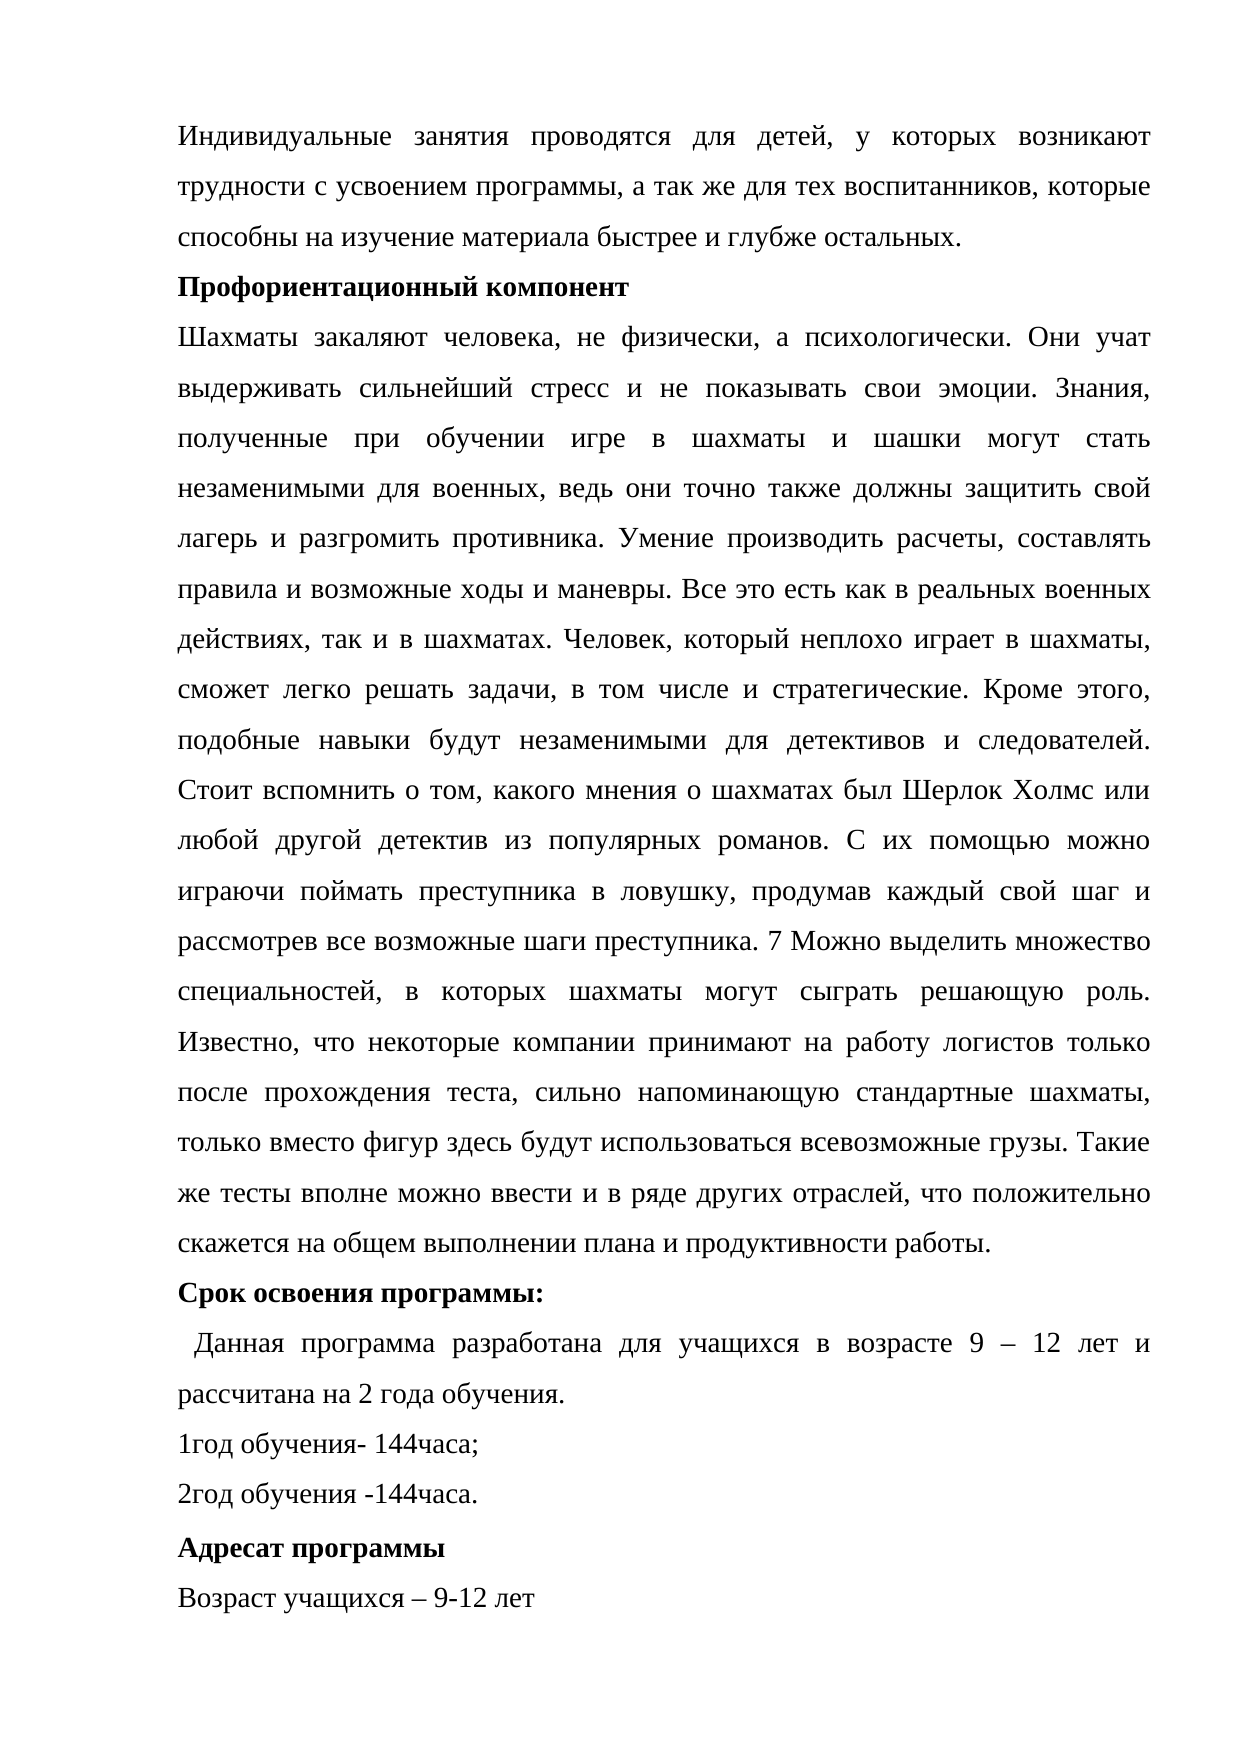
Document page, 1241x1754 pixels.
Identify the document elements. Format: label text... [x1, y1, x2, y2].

text Срок освоения программы: [177, 1275, 1152, 1309]
text 2год обучения -144часа. [177, 1477, 1152, 1510]
text Адресат программы [177, 1530, 1152, 1563]
text 1год обучения- 144часа; [177, 1426, 1152, 1460]
text Данная программа разработана для учащихся в возрасте 9 – 12 лет и рассчитана на 2 года обучения. [177, 1326, 1152, 1409]
text Шахматы закаляют человека, не физически, а психологически. Они учат выдерживать сильнейший стресс и не показывать свои эмоции. Знания, полученные при обучении игре в шахматы и шашки могут стать незаменимыми для военных, ведь они точно также должны защитить свой лагерь и разгромить противника. Умение производить расчеты, составлять правила и возможные ходы и маневры. Все это есть как в реальных военных действиях, так и в шахматах. Человек, который неплохо играет в шахматы, сможет легко решать задачи, в том числе и стратегические. Кроме этого, подобные навыки будут незаменимыми для детективов и следователей. Стоит вспомнить о том, какого мнения о шахматах был Шерлок Холмс или любой другой детектив из популярных романов. С их помощью можно играючи поймать преступника в ловушку, продумав каждый свой шаг и рассмотрев все возможные шаги преступника. 7 Можно выделить множество специальностей, в которых шахматы могут сыграть решающую роль. Известно, что некоторые компании принимают на работу логистов только после прохождения теста, сильно напоминающую стандартные шахматы, только вместо фигур здесь будут использоваться всевозможные грузы. Такие же тесты вполне можно ввести и в ряде других отраслей, что положительно скажется на общем выполнении плана и продуктивности работы. [177, 319, 1152, 1258]
text Профориентационный компонент [177, 269, 1152, 303]
text Возраст учащихся – 9-12 лет [177, 1580, 1152, 1614]
text Индивидуальные занятия проводятся для детей, у которых возникают трудности с усвоением программы, а так же для тех воспитанников, которые способны на изучение материала быстрее и глубже остальных. [177, 118, 1152, 252]
